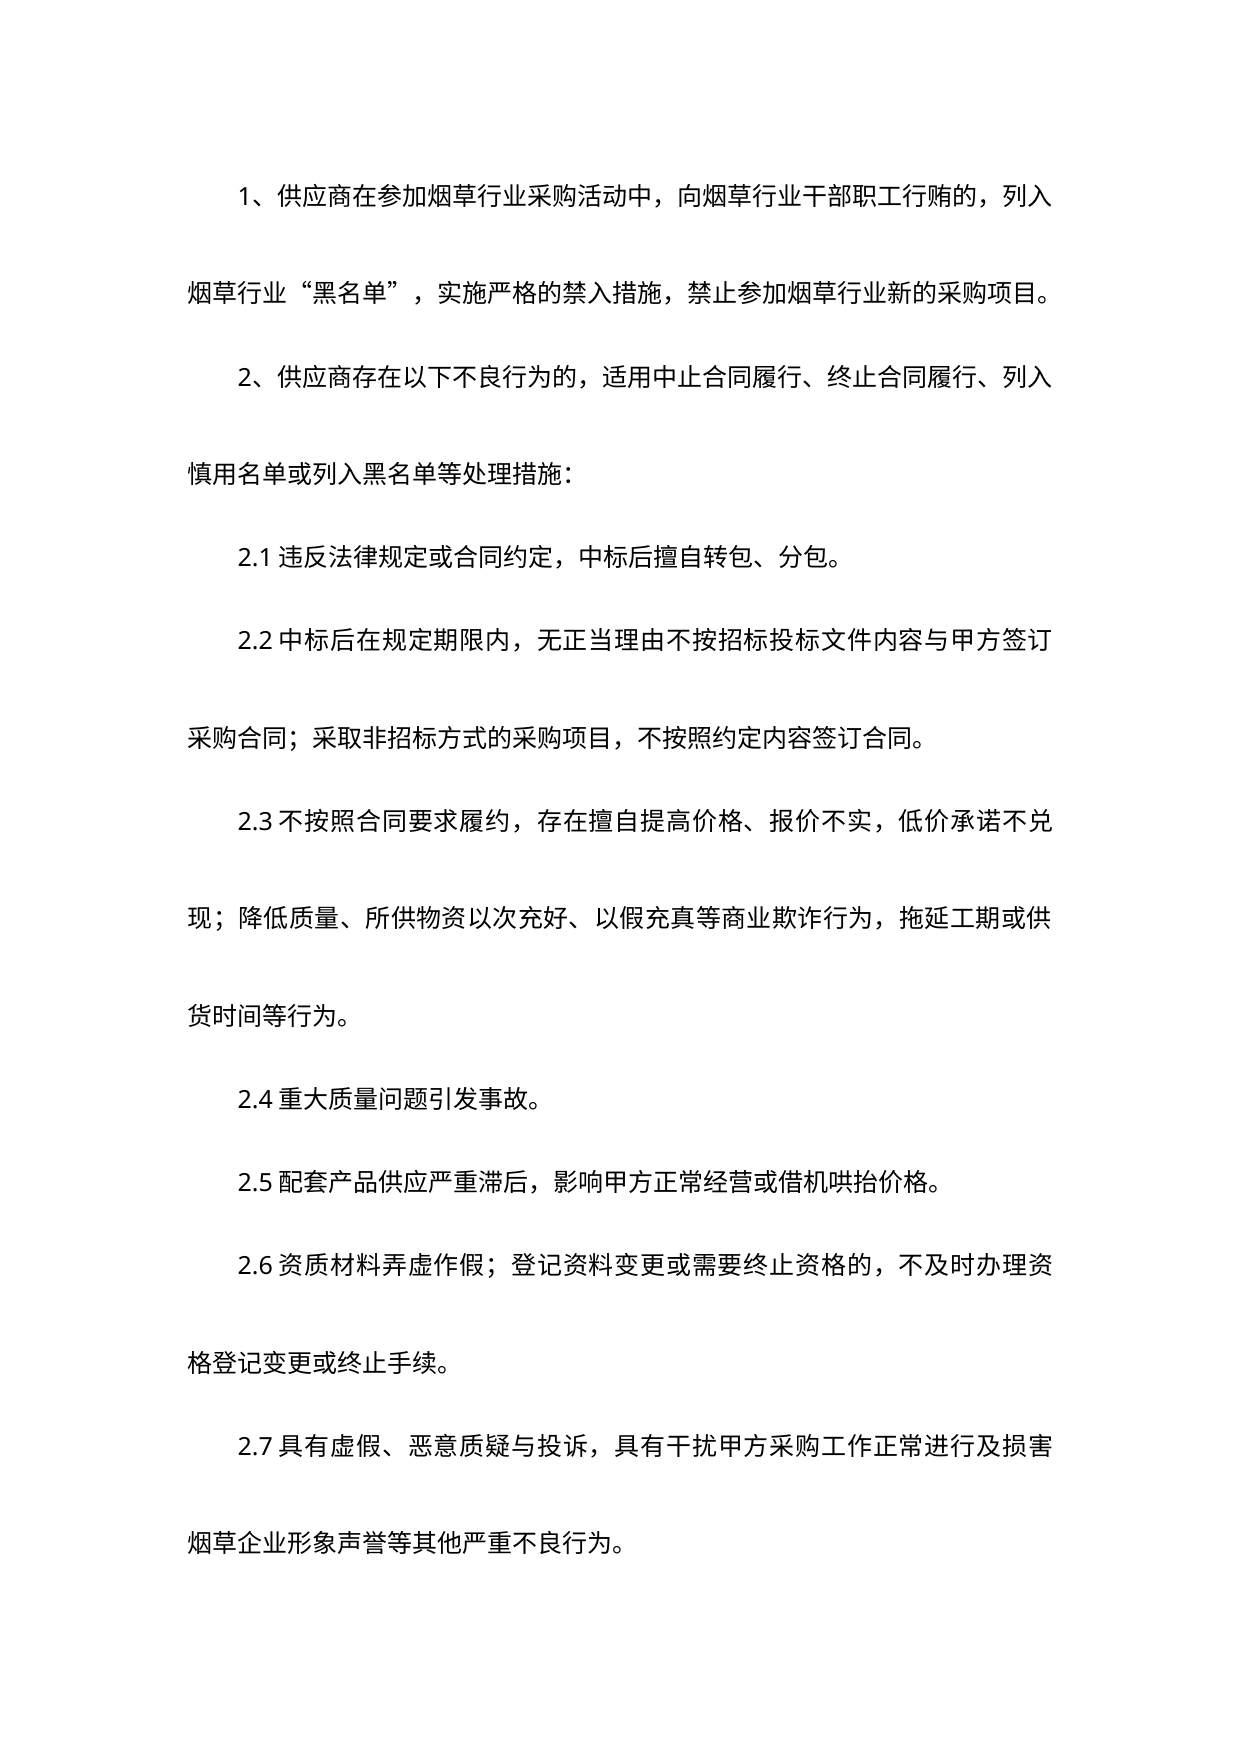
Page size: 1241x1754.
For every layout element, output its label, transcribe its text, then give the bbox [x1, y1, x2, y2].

text 2.5配套产品供应严重滞后，影响甲方正常经营或借机哄抬价格。 [187, 1148, 1053, 1213]
text 1、供应商在参加烟草行业采购活动中，向烟草行业干部职工行贿的，列入烟草行业“黑名单”，实施严格的禁入措施，禁止参加烟草行业新的采购项目。 [187, 162, 1053, 324]
text 2.3不按照合同要求履约，存在擅自提高价格、报价不实，低价承诺不兑现；降低质量、所供物资以次充好、以假充真等商业欺诈行为，拖延工期或供货时间等行为。 [187, 787, 1053, 1047]
text 2.2中标后在规定期限内，无正当理由不按招标投标文件内容与甲方签订采购合同；采取非招标方式的采购项目，不按照约定内容签订合同。 [187, 606, 1053, 769]
text 2.7具有虚假、恶意质疑与投诉，具有干扰甲方采购工作正常进行及损害烟草企业形象声誉等其他严重不良行为。 [187, 1412, 1053, 1574]
text 2.1违反法律规定或合同约定，中标后擅自转包、分包。 [187, 523, 1053, 588]
text 2、供应商存在以下不良行为的，适用中止合同履行、终止合同履行、列入慎用名单或列入黑名单等处理措施： [187, 343, 1053, 505]
text 2.4重大质量问题引发事故。 [187, 1065, 1053, 1130]
text 2.6资质材料弄虚作假；登记资料变更或需要终止资格的，不及时办理资格登记变更或终止手续。 [187, 1231, 1053, 1394]
